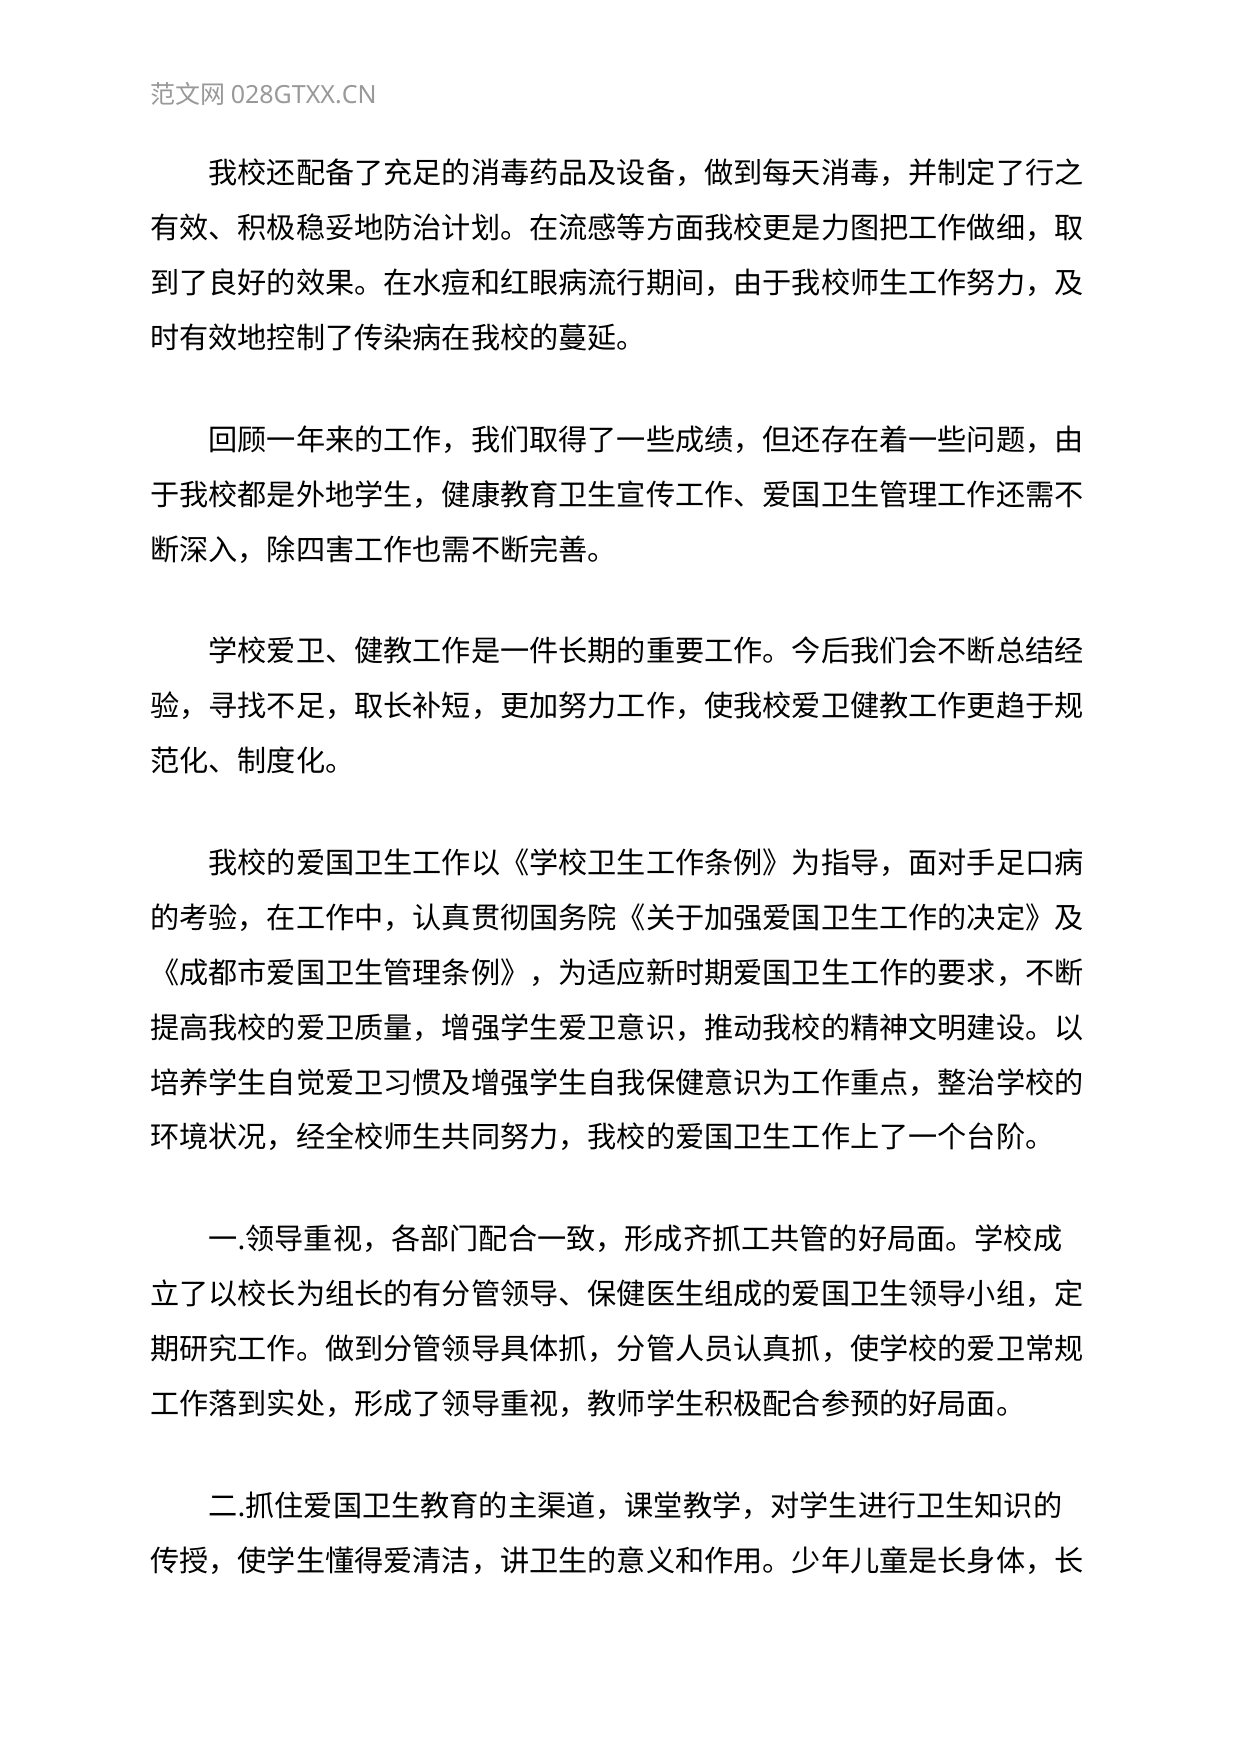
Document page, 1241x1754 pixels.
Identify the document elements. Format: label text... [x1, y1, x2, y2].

text 我校的爱国卫生工作以《学校卫生工作条例》为指导，面对手足口病的考验，在工作中，认真贯彻国务院《关于加强爱国卫生工作的决定》及《成都市爱国卫生管理条例》，为适应新时期爱国卫生工作的要求，不断提高我校的爱卫质量，增强学生爱卫意识，推动我校的精神文明建设。以培养学生自觉爱卫习惯及增强学生自我保健意识为工作重点，整治学校的环境状况，经全校师生共同努力，我校的爱国卫生工作上了一个台阶。 [150, 839, 1090, 1156]
text 我校还配备了充足的消毒药品及设备，做到每天消毒，并制定了行之有效、积极稳妥地防治计划。在流感等方面我校更是力图把工作做细，取到了良好的效果。在水痘和红眼病流行期间，由于我校师生工作努力，及时有效地控制了传染病在我校的蔓延。 [150, 150, 1090, 357]
text 回顾一年来的工作，我们取得了一些成绩，但还存在着一些问题，由于我校都是外地学生，健康教育卫生宣传工作、爱国卫生管理工作还需不断深入，除四害工作也需不断完善。 [150, 416, 1090, 568]
text 一.领导重视，各部门配合一致，形成齐抓工共管的好局面。学校成立了以校长为组长的有分管领导、保健医生组成的爱国卫生领导小组，定期研究工作。做到分管领导具体抓，分管人员认真抓，使学校的爱卫常规工作落到实处，形成了领导重视，教师学生积极配合参预的好局面。 [150, 1216, 1090, 1423]
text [150, 1482, 1090, 1580]
text 学校爱卫、健教工作是一件长期的重要工作。今后我们会不断总结经验，寻找不足，取长补短，更加努力工作，使我校爱卫健教工作更趋于规范化、制度化。 [150, 628, 1090, 780]
